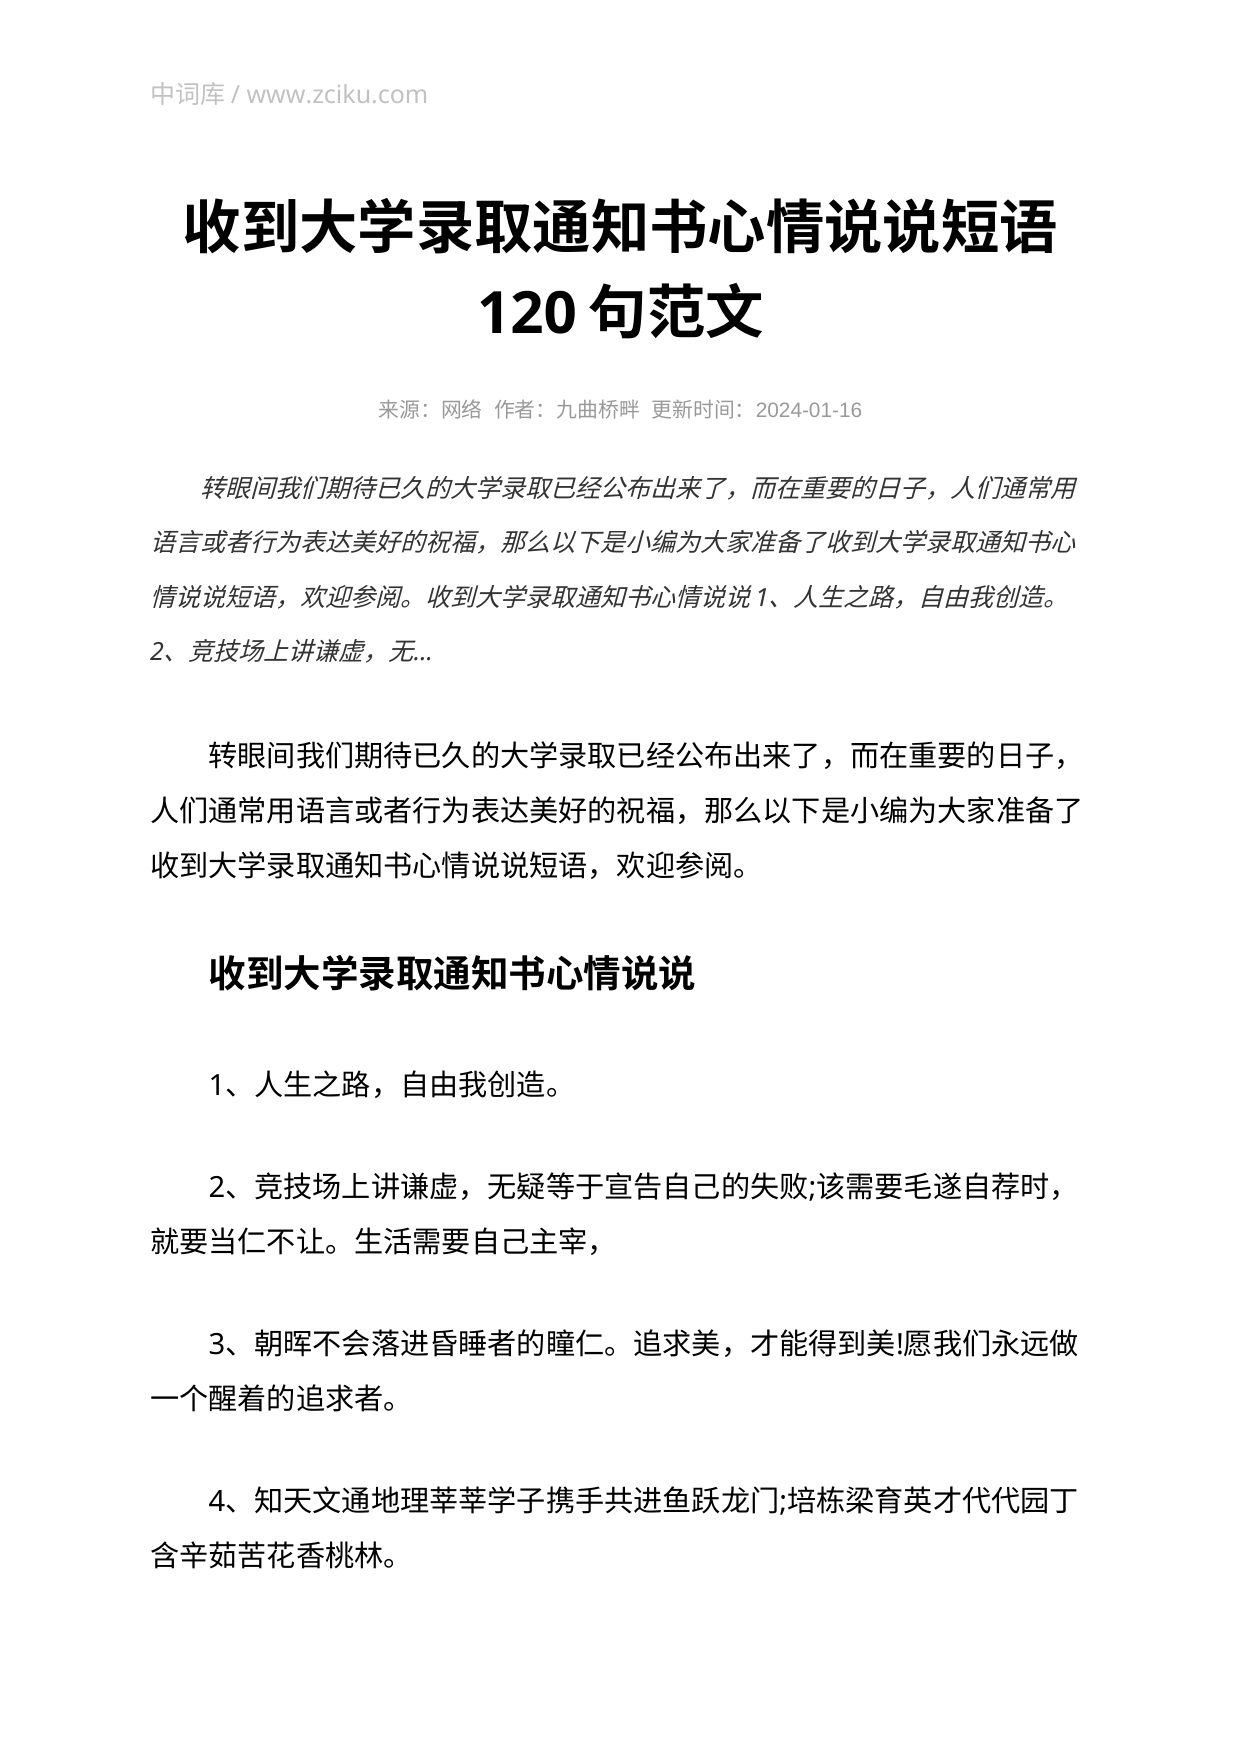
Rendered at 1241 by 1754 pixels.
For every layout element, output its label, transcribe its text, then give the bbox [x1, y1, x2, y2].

text 转眼间我们期待已久的大学录取已经公布出来了，而在重要的日子，人们通常用语言或者行为表达美好的祝福，那么以下是小编为大家准备了收到大学录取通知书心情说说短语，欢迎参阅。 [150, 733, 1090, 885]
text 4、知天文通地理莘莘学子携手共进鱼跃龙门;培栋梁育英才代代园丁含辛茹苦花香桃林。 [150, 1477, 1090, 1574]
text 来源：网络 作者：九曲桥畔 更新时间：2024-01-16 [150, 397, 1090, 421]
text 收到大学录取通知书心情说说 [150, 944, 1090, 998]
text 2、竞技场上讲谦虚，无疑等于宣告自己的失败;该需要毛遂自荐时，就要当仁不让。生活需要自己主宰， [150, 1163, 1090, 1261]
text 1、人生之路，自由我创造。 [150, 1062, 1090, 1104]
text 3、朝晖不会落进昏睡者的瞳仁。追求美，才能得到美!愿我们永远做一个醒着的追求者。 [150, 1320, 1090, 1418]
subtitle 收到大学录取通知书心情说说短语120句范文 [150, 181, 1090, 351]
text 转眼间我们期待已久的大学录取已经公布出来了，而在重要的日子，人们通常用语言或者行为表达美好的祝福，那么以下是小编为大家准备了收到大学录取通知书心情说说短语，欢迎参阅。收到大学录取通知书心情说说1、人生之路，自由我创造。2、竞技场上讲谦虚，无... [150, 468, 1090, 668]
